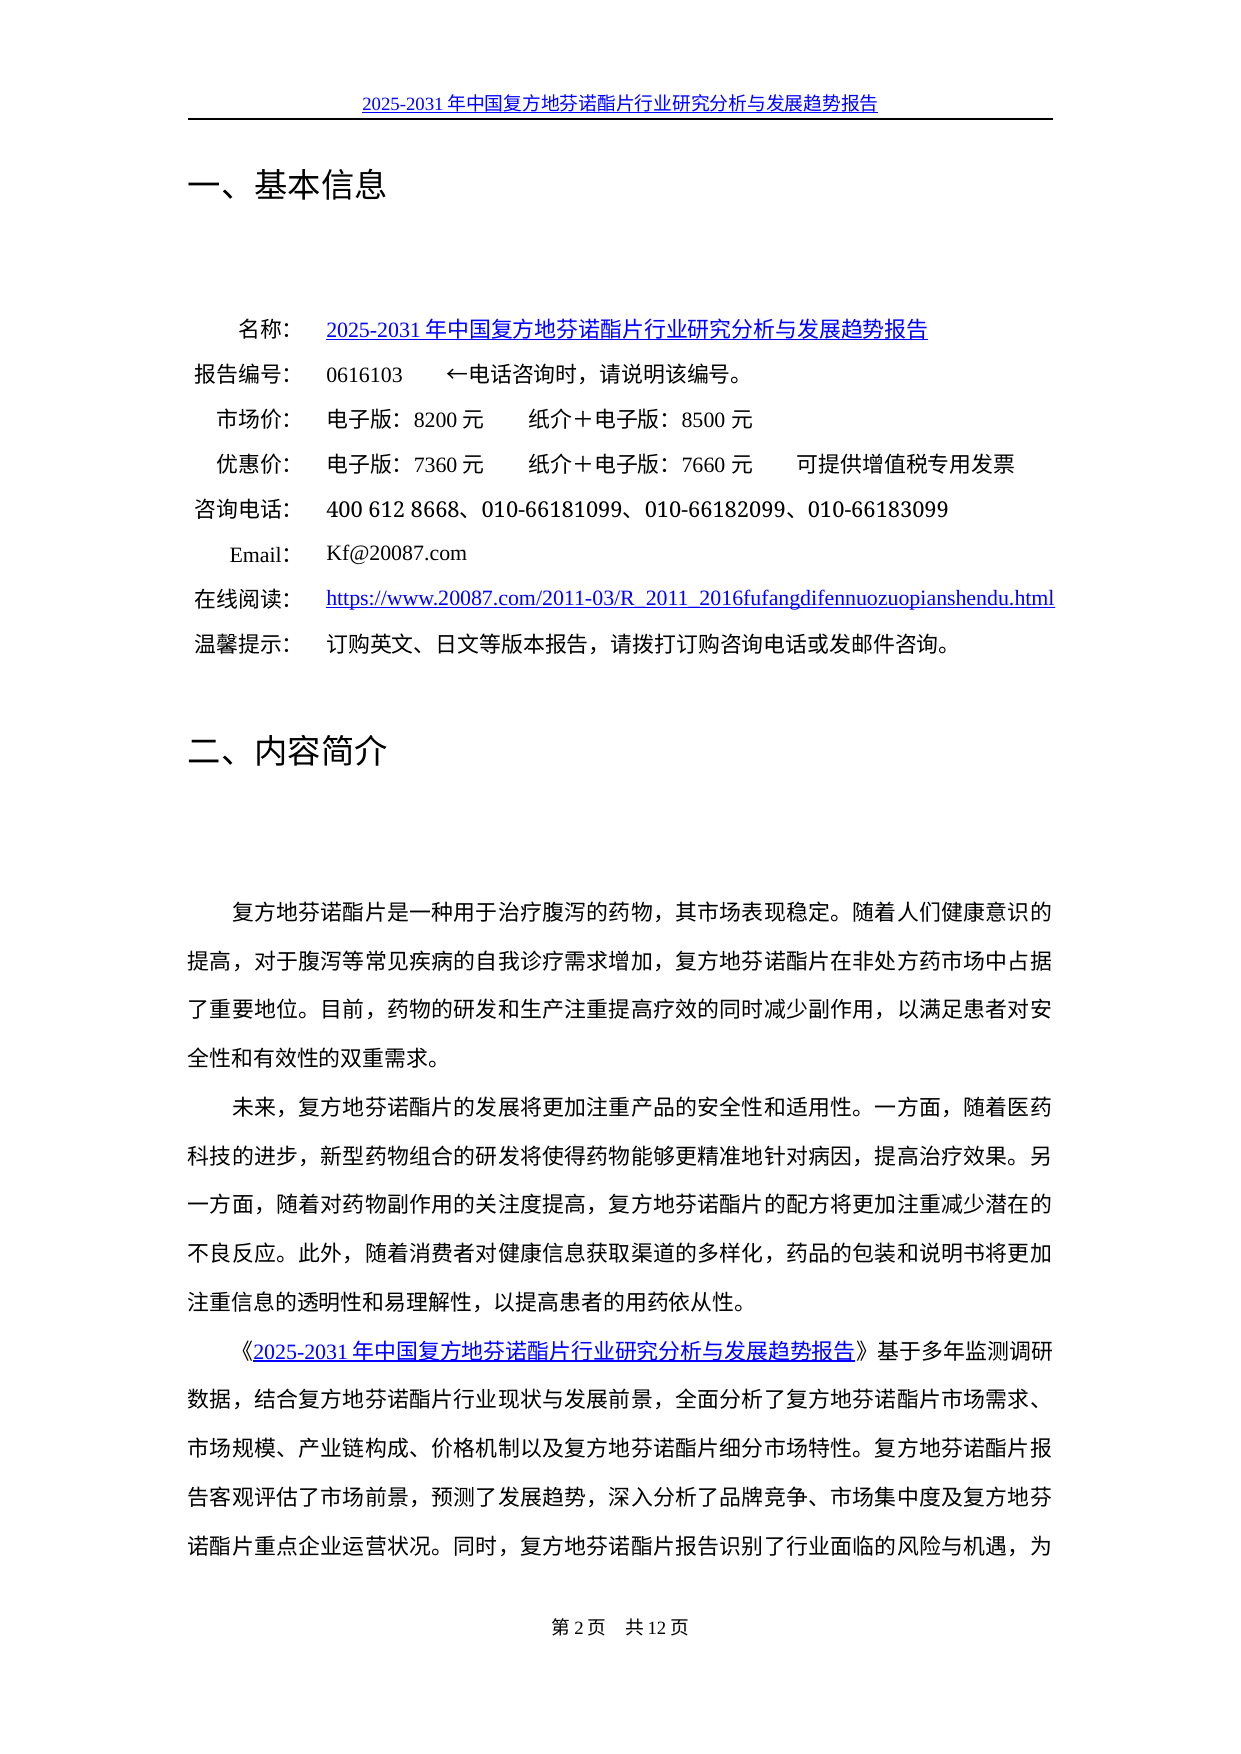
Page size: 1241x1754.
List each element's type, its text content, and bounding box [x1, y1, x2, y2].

table_cell 报告编号： [167, 357, 315, 402]
table_cell Email： [167, 537, 315, 582]
table_cell 在线阅读： [167, 582, 315, 627]
table_cell 市场价： [167, 402, 315, 447]
table_cell 0616103 ←电话咨询时，请说明该编号。 [315, 357, 1073, 402]
table_cell 电子版：7360 元 纸介＋电子版：7660 元 可提供增值税专用发票 [315, 447, 1073, 492]
table_header 名称： [167, 312, 315, 357]
table_cell 400 612 8668、010-66181099、010-66182099、010-66183099 [315, 492, 1073, 537]
table_cell 优惠价： [167, 447, 315, 492]
table_cell [315, 582, 1073, 627]
title 一、基本信息 [187, 150, 1053, 215]
table_header 2025-2031年中国复方地芬诺酯片行业研究分析与发展趋势报告 [315, 312, 1073, 357]
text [187, 894, 1053, 1561]
table_cell 温馨提示： [167, 627, 315, 672]
table_cell 咨询电话： [167, 492, 315, 537]
table_cell Kf@20087.com [315, 537, 1073, 582]
title 二、内容简介 [187, 717, 1053, 782]
table_cell 电子版：8200 元 纸介＋电子版：8500 元 [315, 402, 1073, 447]
table_cell 订购英文、日文等版本报告，请拨打订购咨询电话或发邮件咨询。 [315, 627, 1073, 672]
